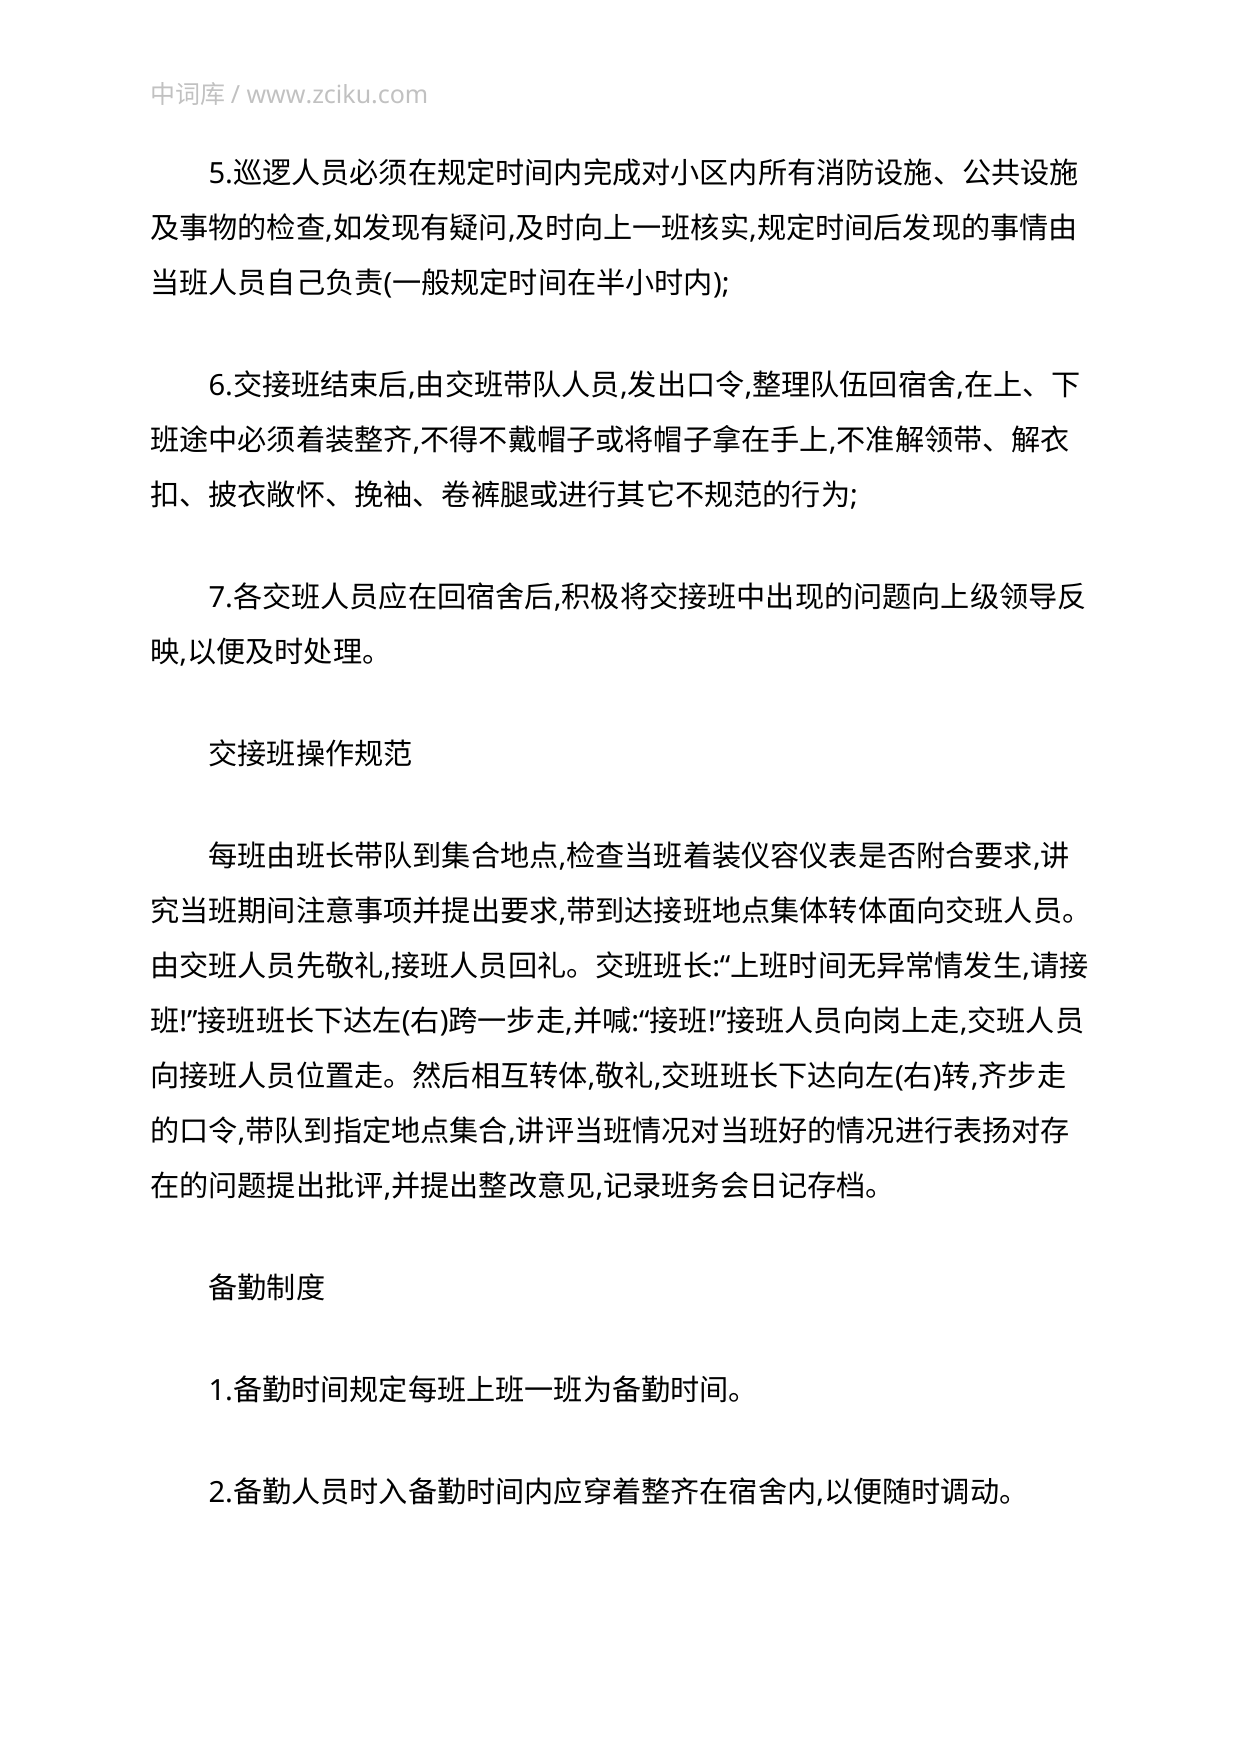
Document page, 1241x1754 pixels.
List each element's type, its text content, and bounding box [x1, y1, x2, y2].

text 2.备勤人员时入备勤时间内应穿着整齐在宿舍内,以便随时调动。 [150, 1468, 1090, 1511]
text 7.各交班人员应在回宿舍后,积极将交接班中出现的问题向上级领导反映,以便及时处理。 [150, 574, 1090, 671]
text 交接班操作规范 [150, 731, 1090, 773]
text 6.交接班结束后,由交班带队人员,发出口令,整理队伍回宿舍,在上、下班途中必须着装整齐,不得不戴帽子或将帽子拿在手上,不准解领带、解衣扣、披衣敞怀、挽袖、卷裤腿或进行其它不规范的行为; [150, 362, 1090, 514]
text 5.巡逻人员必须在规定时间内完成对小区内所有消防设施、公共设施及事物的检查,如发现有疑问,及时向上一班核实,规定时间后发现的事情由当班人员自己负责(一般规定时间在半小时内); [150, 150, 1090, 302]
text 1.备勤时间规定每班上班一班为备勤时间。 [150, 1366, 1090, 1409]
text 每班由班长带队到集合地点,检查当班着装仪容仪表是否附合要求,讲究当班期间注意事项并提出要求,带到达接班地点集体转体面向交班人员。由交班人员先敬礼,接班人员回礼。交班班长:“上班时间无异常情发生,请接班!”接班班长下达左(右)跨一步走,并喊:“接班!”接班人员向岗上走,交班人员向接班人员位置走。然后相互转体,敬礼,交班班长下达向左(右)转,齐步走的口令,带队到指定地点集合,讲评当班情况对当班好的情况进行表扬对存在的问题提出批评,并提出整改意见,记录班务会日记存档。 [150, 833, 1090, 1205]
text 备勤制度 [150, 1265, 1090, 1307]
